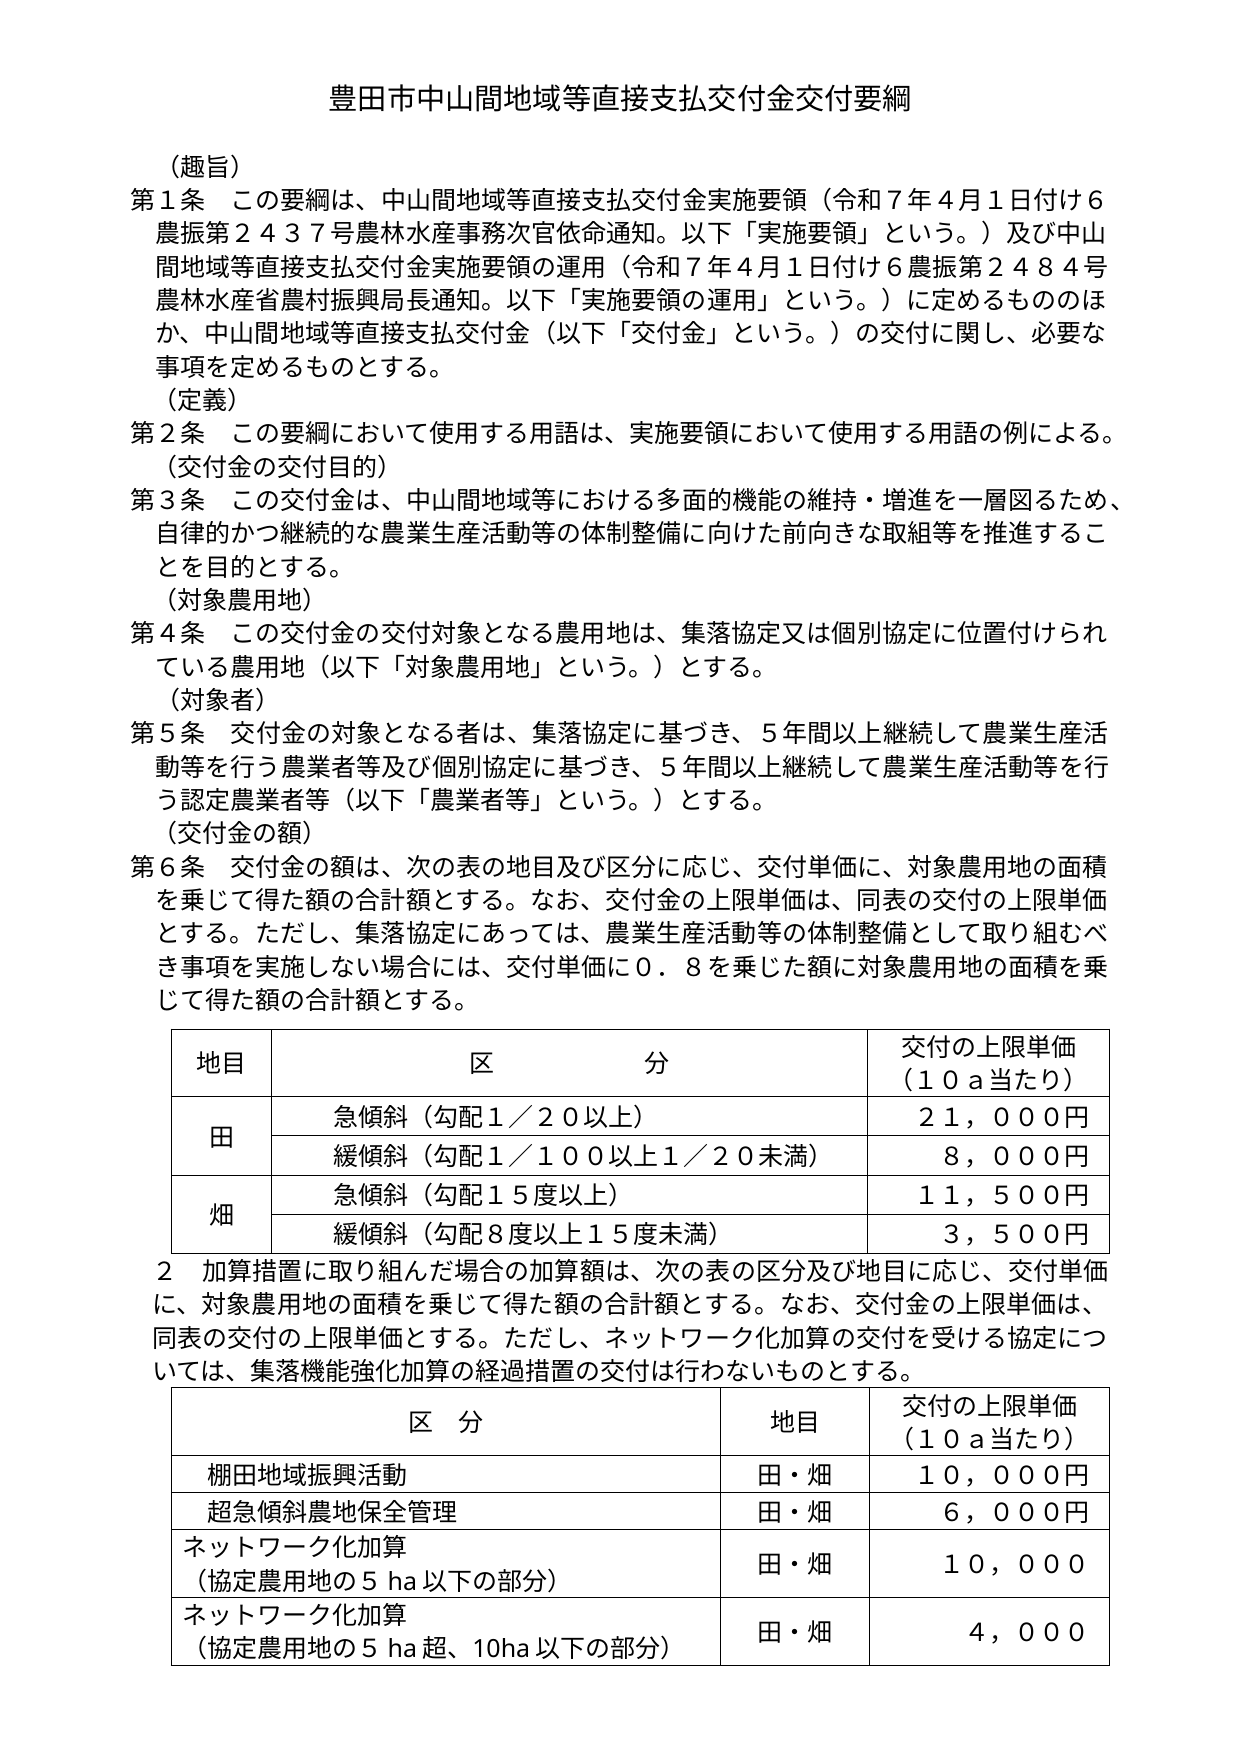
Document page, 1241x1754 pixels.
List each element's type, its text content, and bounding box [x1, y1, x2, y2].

text ２ 加算措置に取り組んだ場合の加算額は、次の表の区分及び地目に応じ、交付単価に、対象農用地の面積を乗じて得た額の合計額とする。なお、交付金の上限単価は、同表の交付の上限単価とする。ただし、ネットワーク化加算の交付を受ける協定については、集落機能強化加算の経過措置の交付は行わないものとする。 [152, 1254, 1110, 1387]
table_cell 田・畑 [721, 1598, 869, 1664]
text （対象農用地） [152, 583, 1110, 616]
table_cell ３，５００円 [868, 1215, 1109, 1253]
table_cell 緩傾斜（勾配１／１００以上１／２０未満） [272, 1136, 867, 1174]
table_cell ６，０００円 [870, 1493, 1109, 1529]
table_header 交付の上限単価 （１０ａ当たり） [868, 1030, 1109, 1096]
table_cell 田・畑 [721, 1493, 869, 1529]
table_cell ８，０００円 [868, 1136, 1109, 1174]
text （定義） [152, 383, 1110, 416]
table_cell １０，０００ [870, 1530, 1109, 1597]
table_header 区 分 [272, 1030, 867, 1096]
table_cell ネットワーク化加算 （協定農用地の５ha以下の部分） [172, 1530, 720, 1597]
text 第５条 交付金の対象となる者は、集落協定に基づき、５年間以上継続して農業生産活動等を行う農業者等及び個別協定に基づき、５年間以上継続して農業生産活動等を行う認定農業者等（以下「農業者等」という。）とする。 [130, 716, 1110, 816]
table_cell 超急傾斜農地保全管理 [172, 1493, 720, 1529]
table_cell １０，０００円 [870, 1456, 1109, 1492]
table_cell ネットワーク化加算 （協定農用地の５ha超、10ha以下の部分） [172, 1598, 720, 1664]
text 第２条 この要綱において使用する用語は、実施要領において使用する用語の例による。 [130, 416, 1110, 449]
table_cell 急傾斜（勾配１／２０以上） [272, 1097, 867, 1135]
text 豊田市中山間地域等直接支払交付金交付要綱 [130, 83, 1110, 116]
text 第６条 交付金の額は、次の表の地目及び区分に応じ、交付単価に、対象農用地の面積を乗じて得た額の合計額とする。なお、交付金の上限単価は、同表の交付の上限単価とする。ただし、集落協定にあっては、農業生産活動等の体制整備として取り組むべき事項を実施しない場合には、交付単価に０．８を乗じた額に対象農用地の面積を乗じて得た額の合計額とする。 [130, 849, 1110, 1016]
table_header 交付の上限単価 （１０ａ当たり） [870, 1388, 1109, 1455]
text （交付金の交付目的） [152, 449, 1110, 483]
table_header 地目 [172, 1030, 271, 1096]
table_cell 棚田地域振興活動 [172, 1456, 720, 1492]
text 第４条 この交付金の交付対象となる農用地は、集落協定又は個別協定に位置付けられている農用地（以下「対象農用地」という。）とする。 [130, 616, 1110, 683]
table_cell 田・畑 [721, 1456, 869, 1492]
table_cell 田 [172, 1097, 271, 1174]
text （対象者） [130, 683, 1110, 716]
text （交付金の額） [152, 816, 1110, 849]
text 第１条 この要綱は、中山間地域等直接支払交付金実施要領（令和７年４月１日付け６農振第２４３７号農林水産事務次官依命通知。以下「実施要領」という。）及び中山間地域等直接支払交付金実施要領の運用（令和７年４月１日付け６農振第２４８４号農林水産省農村振興局長通知。以下「実施要領の運用」という。）に定めるもののほか、中山間地域等直接支払交付金（以下「交付金」という。）の交付に関し、必要な事項を定めるものとする。 [130, 183, 1110, 383]
text （趣旨） [130, 149, 1110, 183]
table_cell 緩傾斜（勾配８度以上１５度未満） [272, 1215, 867, 1253]
table_cell ４，０００ [870, 1598, 1109, 1664]
table_header 地目 [721, 1388, 869, 1455]
table_cell ２１，０００円 [868, 1097, 1109, 1135]
table_cell 畑 [172, 1176, 271, 1253]
table_cell 田・畑 [721, 1530, 869, 1597]
table_cell １１，５００円 [868, 1176, 1109, 1214]
table_header 区 分 [172, 1388, 720, 1455]
text 第３条 この交付金は、中山間地域等における多面的機能の維持・増進を一層図るため、自律的かつ継続的な農業生産活動等の体制整備に向けた前向きな取組等を推進することを目的とする。 [130, 483, 1110, 583]
table_cell 急傾斜（勾配１５度以上） [272, 1176, 867, 1214]
